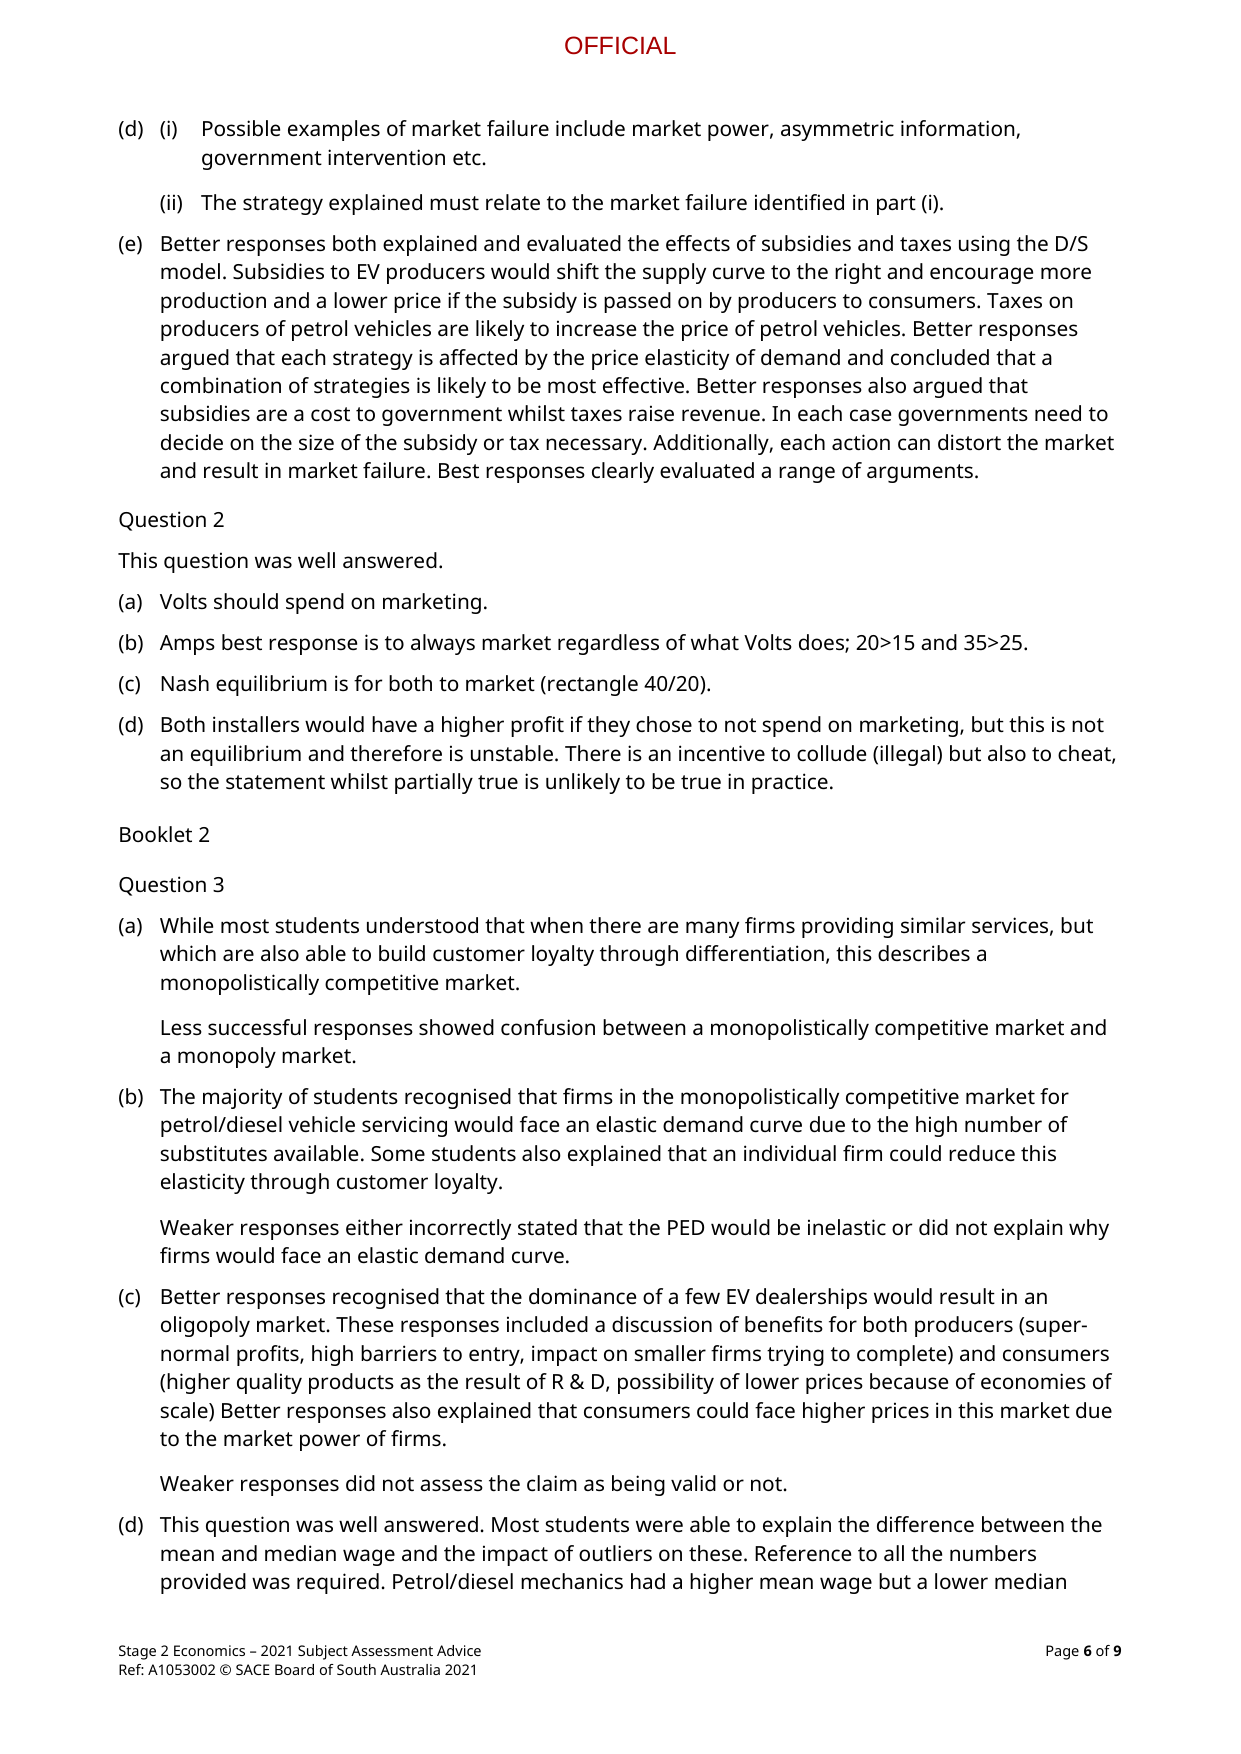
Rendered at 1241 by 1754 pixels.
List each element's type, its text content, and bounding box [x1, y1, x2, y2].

text This question was well answered. [118, 547, 1122, 575]
text (a) While most students understood that when there are many firms providing similar services, but which are also able to build customer loyalty through differentiation, this describes a monopolistically competitive market. [118, 911, 1122, 996]
text (d) (i) Possible examples of market failure include market power, asymmetric information, government intervention etc. [118, 114, 1122, 171]
text Less successful responses showed confusion between a monopolistically competitive market and a monopoly market. [159, 1013, 1122, 1070]
text (a) Volts should spend on marketing. [118, 587, 1122, 616]
subtitle Booklet 2 [118, 821, 1122, 849]
text (b) Amps best response is to always market regardless of what Volts does; 20>15 and 35>25. [118, 628, 1122, 657]
text (e) Better responses both explained and evaluated the effects of subsidies and taxes using the D/S model. Subsidies to EV producers would shift the supply curve to the right and encourage more production and a lower price if the subsidy is passed on by producers to consumers. Taxes on producers of petrol vehicles are likely to increase the price of petrol vehicles. Better responses argued that each strategy is affected by the price elasticity of demand and concluded that a combination of strategies is likely to be most effective. Better responses also argued that subsidies are a cost to government whilst taxes raise revenue. In each case governments need to decide on the size of the subsidy or tax necessary. Additionally, each action can distort the market and result in market failure. Best responses clearly evaluated a range of arguments. [118, 229, 1122, 485]
text (ii) The strategy explained must relate to the market failure identified in part (i). [159, 188, 1122, 216]
text (c) Better responses recognised that the dominance of a few EV dealerships would result in an oligopoly market. These responses included a discussion of benefits for both producers (super-normal profits, high barriers to entry, impact on smaller firms trying to complete) and consumers (higher quality products as the result of R & D, possibility of lower prices because of economies of scale) Better responses also explained that consumers could face higher prices in this market due to the market power of firms. [118, 1282, 1122, 1453]
text Question 3 [118, 870, 1122, 898]
text Weaker responses did not assess the claim as being valid or not. [159, 1469, 1122, 1498]
text (b) The majority of students recognised that firms in the monopolistically competitive market for petrol/diesel vehicle servicing would face an elastic demand curve due to the high number of substitutes available. Some students also explained that an individual firm could reduce this elasticity through customer loyalty. [118, 1082, 1122, 1196]
text Question 2 [118, 506, 1122, 534]
text (c) Nash equilibrium is for both to market (rectangle 40/20). [118, 669, 1122, 698]
text Weaker responses either incorrectly stated that the PED would be inelastic or did not explain why firms would face an elastic demand curve. [159, 1213, 1122, 1269]
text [118, 1510, 1122, 1596]
text (d) Both installers would have a higher profit if they chose to not spend on marketing, but this is not an equilibrium and therefore is unstable. There is an incentive to collude (illegal) but also to cheat, so the statement whilst partially true is unlikely to be true in practice. [118, 710, 1122, 796]
